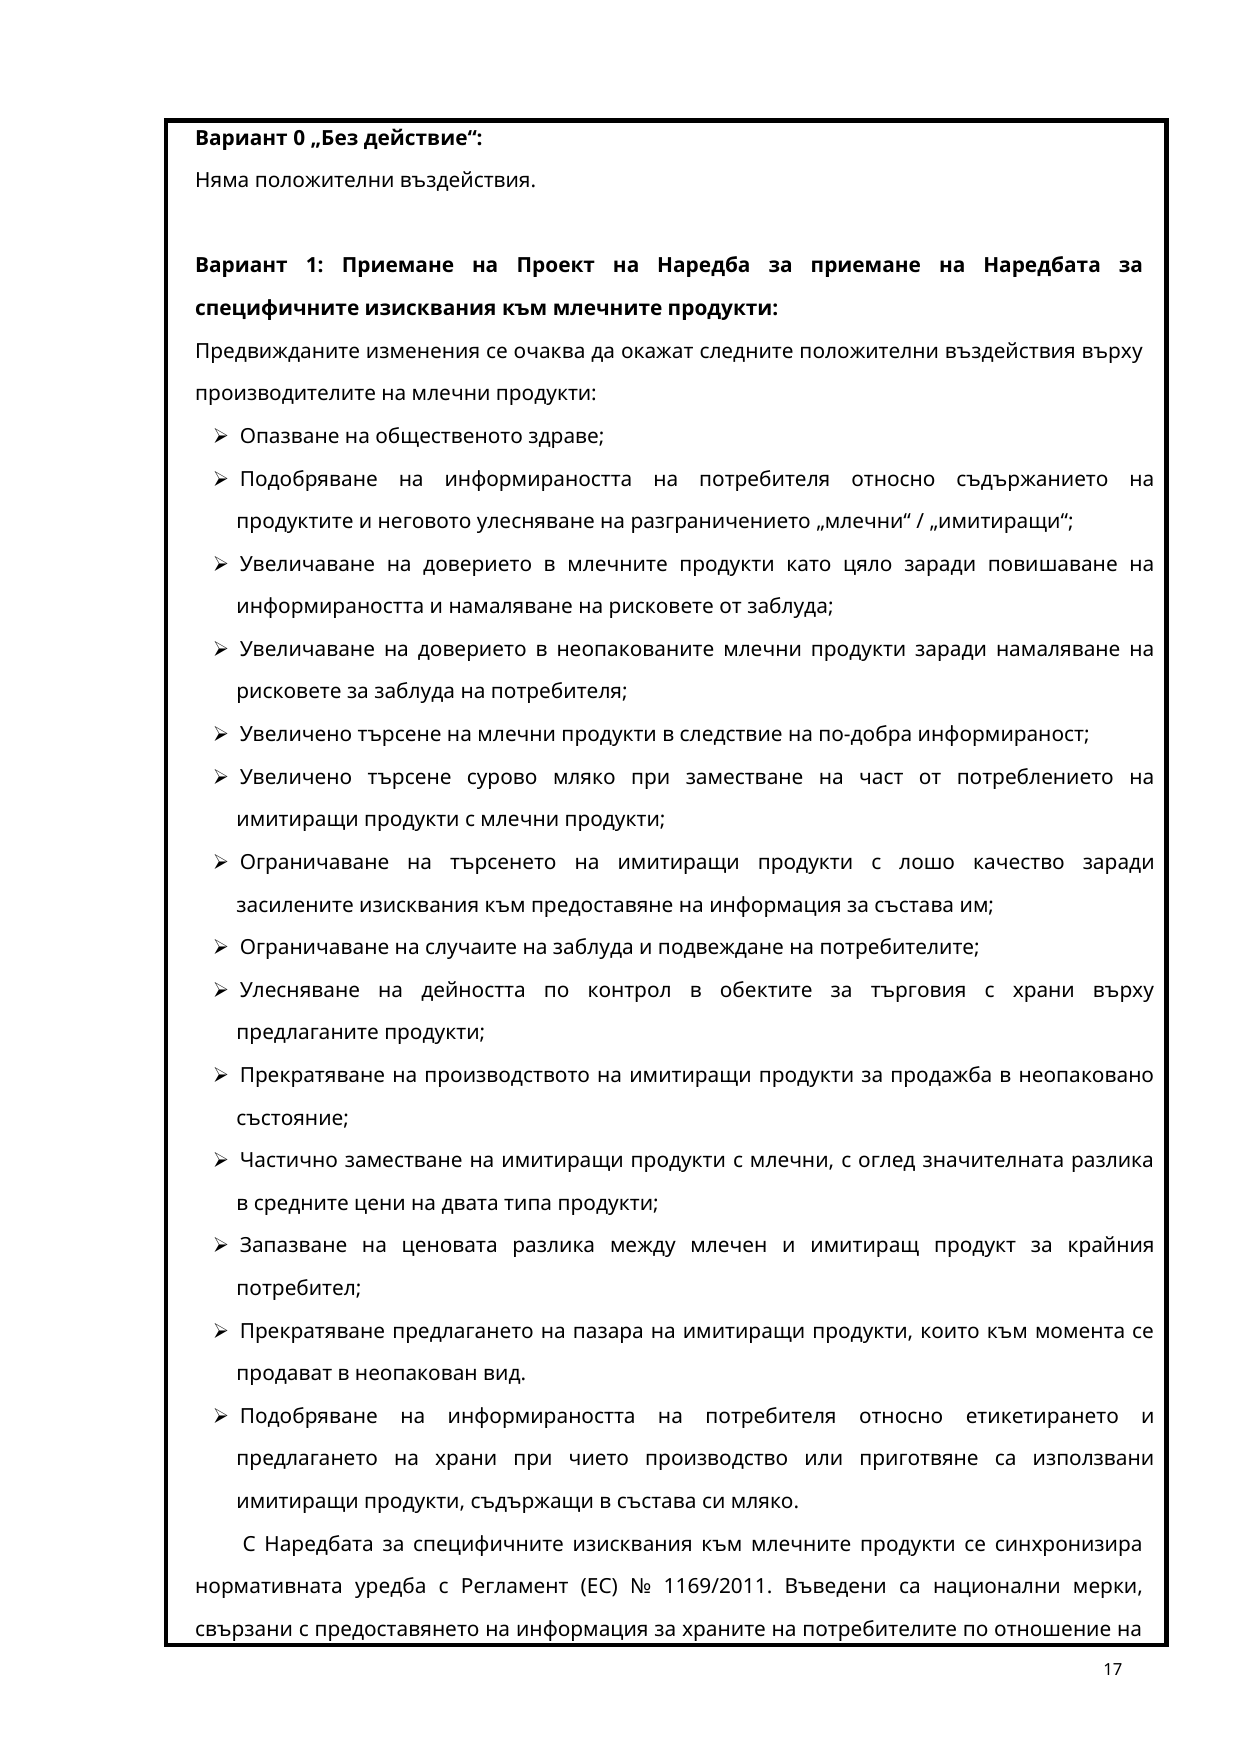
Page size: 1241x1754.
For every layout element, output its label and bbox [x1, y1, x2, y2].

table_cell [168, 123, 1164, 1642]
